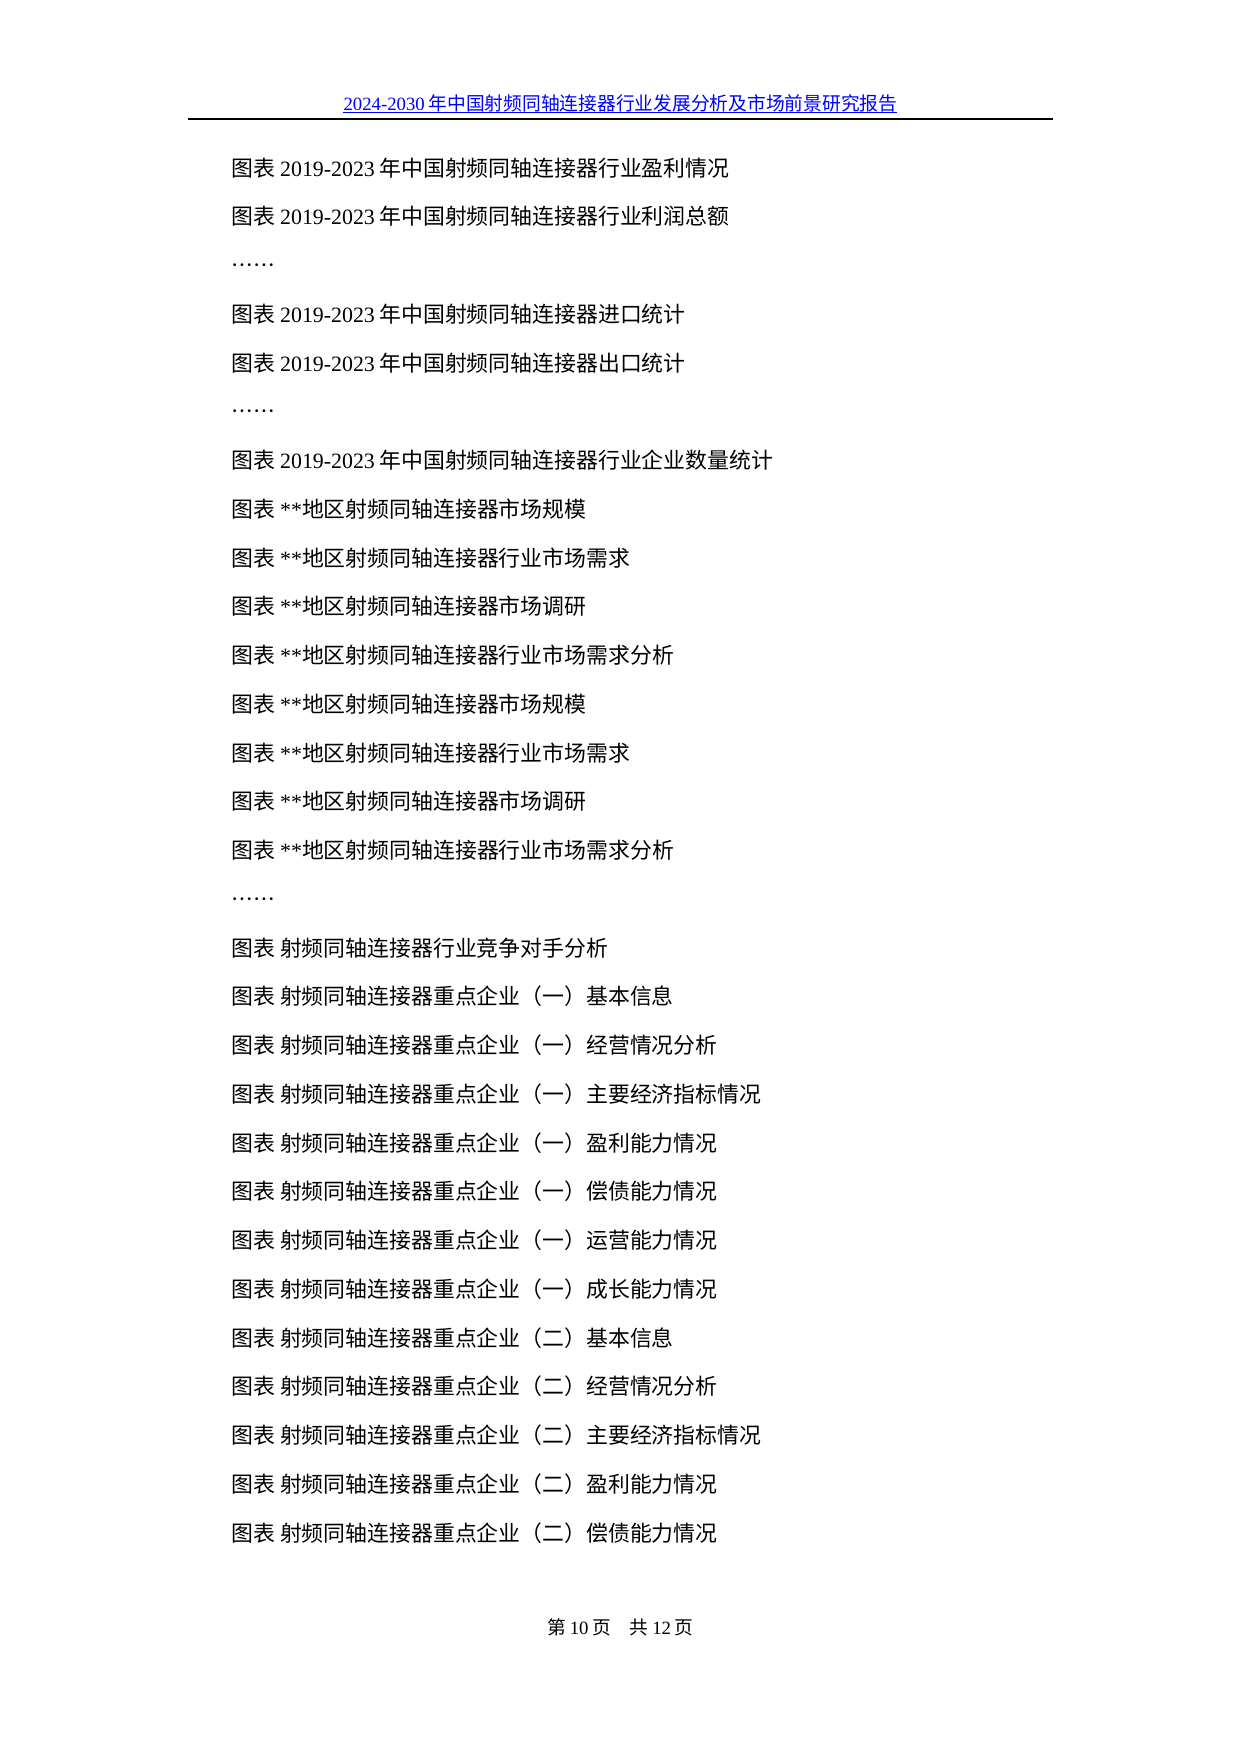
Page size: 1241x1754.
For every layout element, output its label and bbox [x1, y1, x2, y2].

text [187, 150, 1053, 1548]
